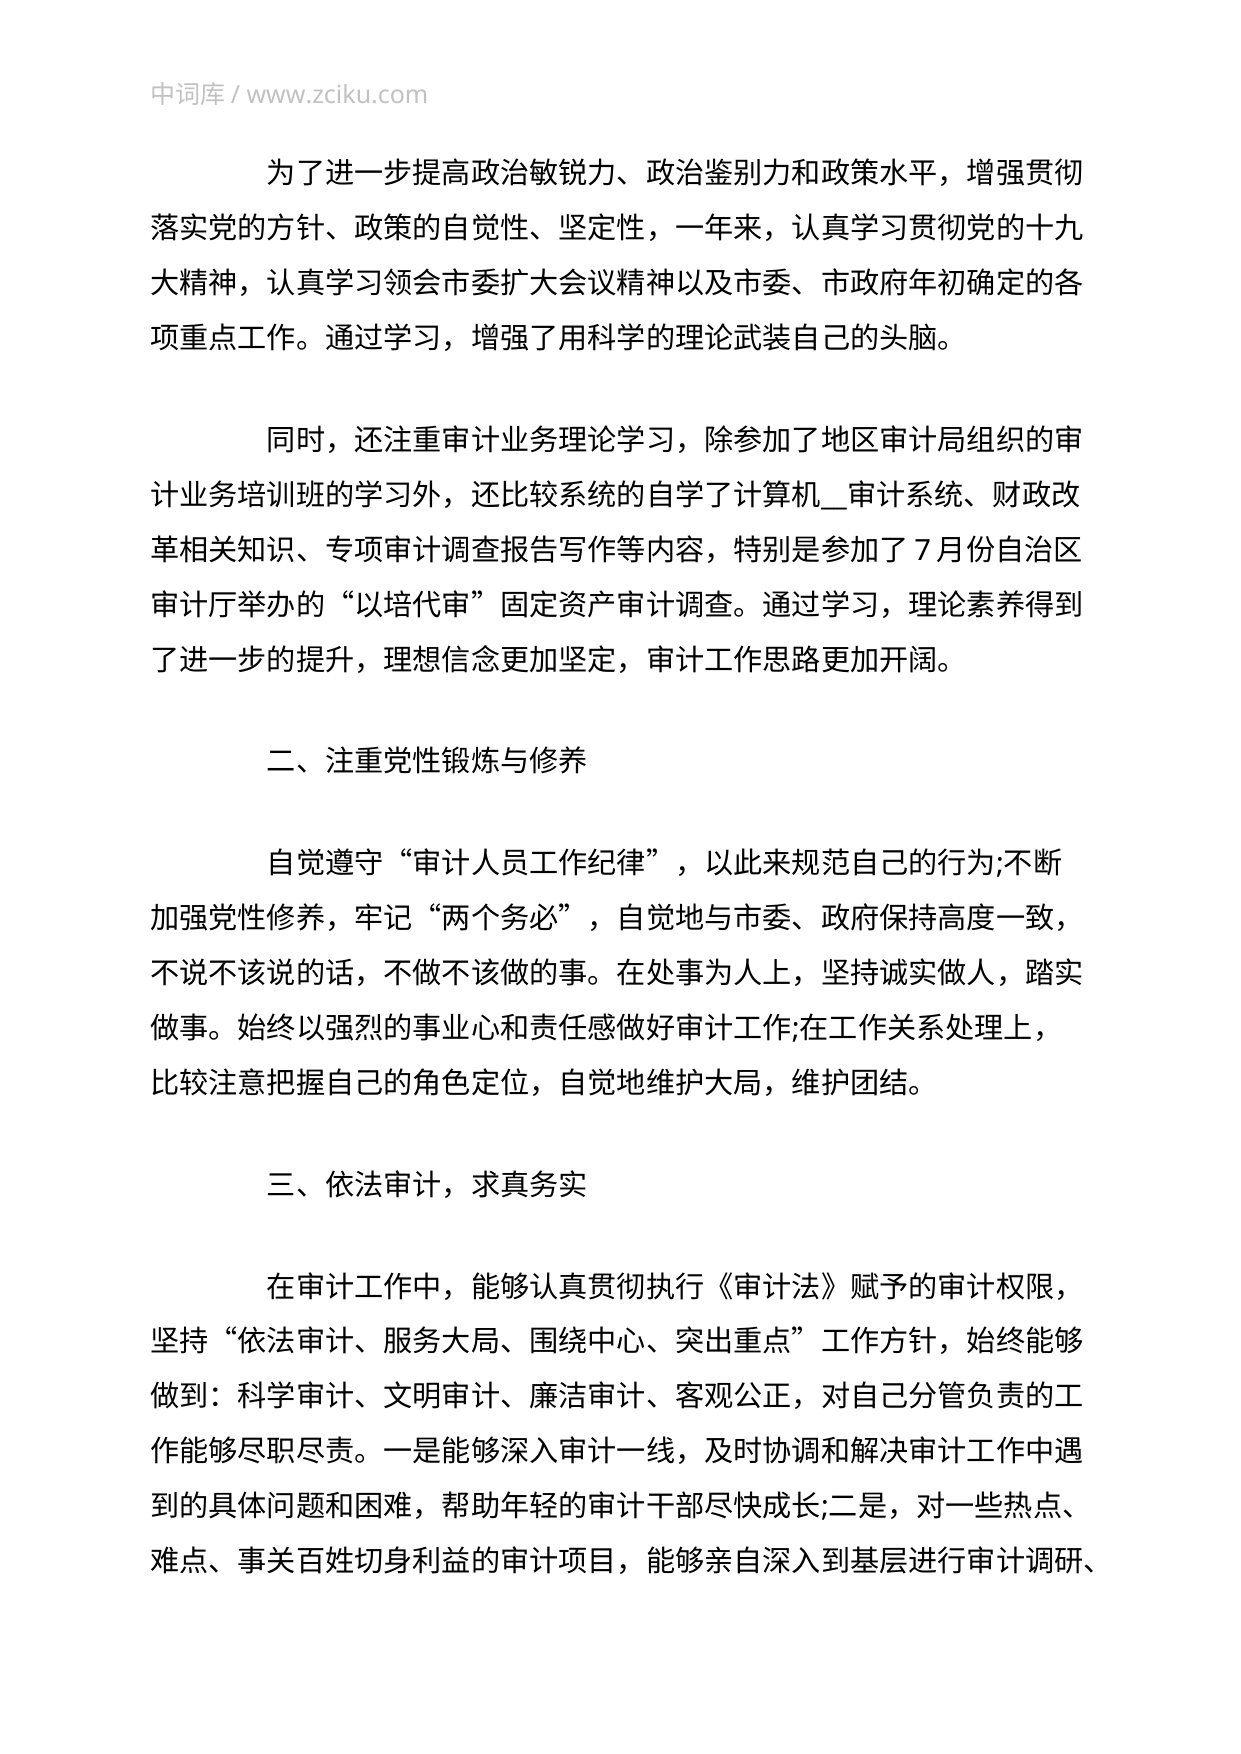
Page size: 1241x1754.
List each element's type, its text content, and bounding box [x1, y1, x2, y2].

text 三、依法审计，求真务实 [150, 1161, 1090, 1204]
text 自觉遵守“审计人员工作纪律”，以此来规范自己的行为;不断加强党性修养，牢记“两个务必”，自觉地与市委、政府保持高度一致，不说不该说的话，不做不该做的事。在处事为人上，坚持诚实做人，踏实做事。始终以强烈的事业心和责任感做好审计工作;在工作关系处理上，比较注意把握自己的角色定位，自觉地维护大局，维护团结。 [150, 840, 1090, 1102]
text 为了进一步提高政治敏锐力、政治鉴别力和政策水平，增强贯彻落实党的方针、政策的自觉性、坚定性，一年来，认真学习贯彻党的十九大精神，认真学习领会市委扩大会议精神以及市委、市政府年初确定的各项重点工作。通过学习，增强了用科学的理论武装自己的头脑。 [150, 150, 1090, 357]
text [150, 1263, 1090, 1580]
text 同时，还注重审计业务理论学习，除参加了地区审计局组织的审计业务培训班的学习外，还比较系统的自学了计算机__审计系统、财政改革相关知识、专项审计调查报告写作等内容，特别是参加了7月份自治区审计厅举办的“以培代审”固定资产审计调查。通过学习，理论素养得到了进一步的提升，理想信念更加坚定，审计工作思路更加开阔。 [150, 416, 1090, 678]
text 二、注重党性锻炼与修养 [150, 738, 1090, 780]
